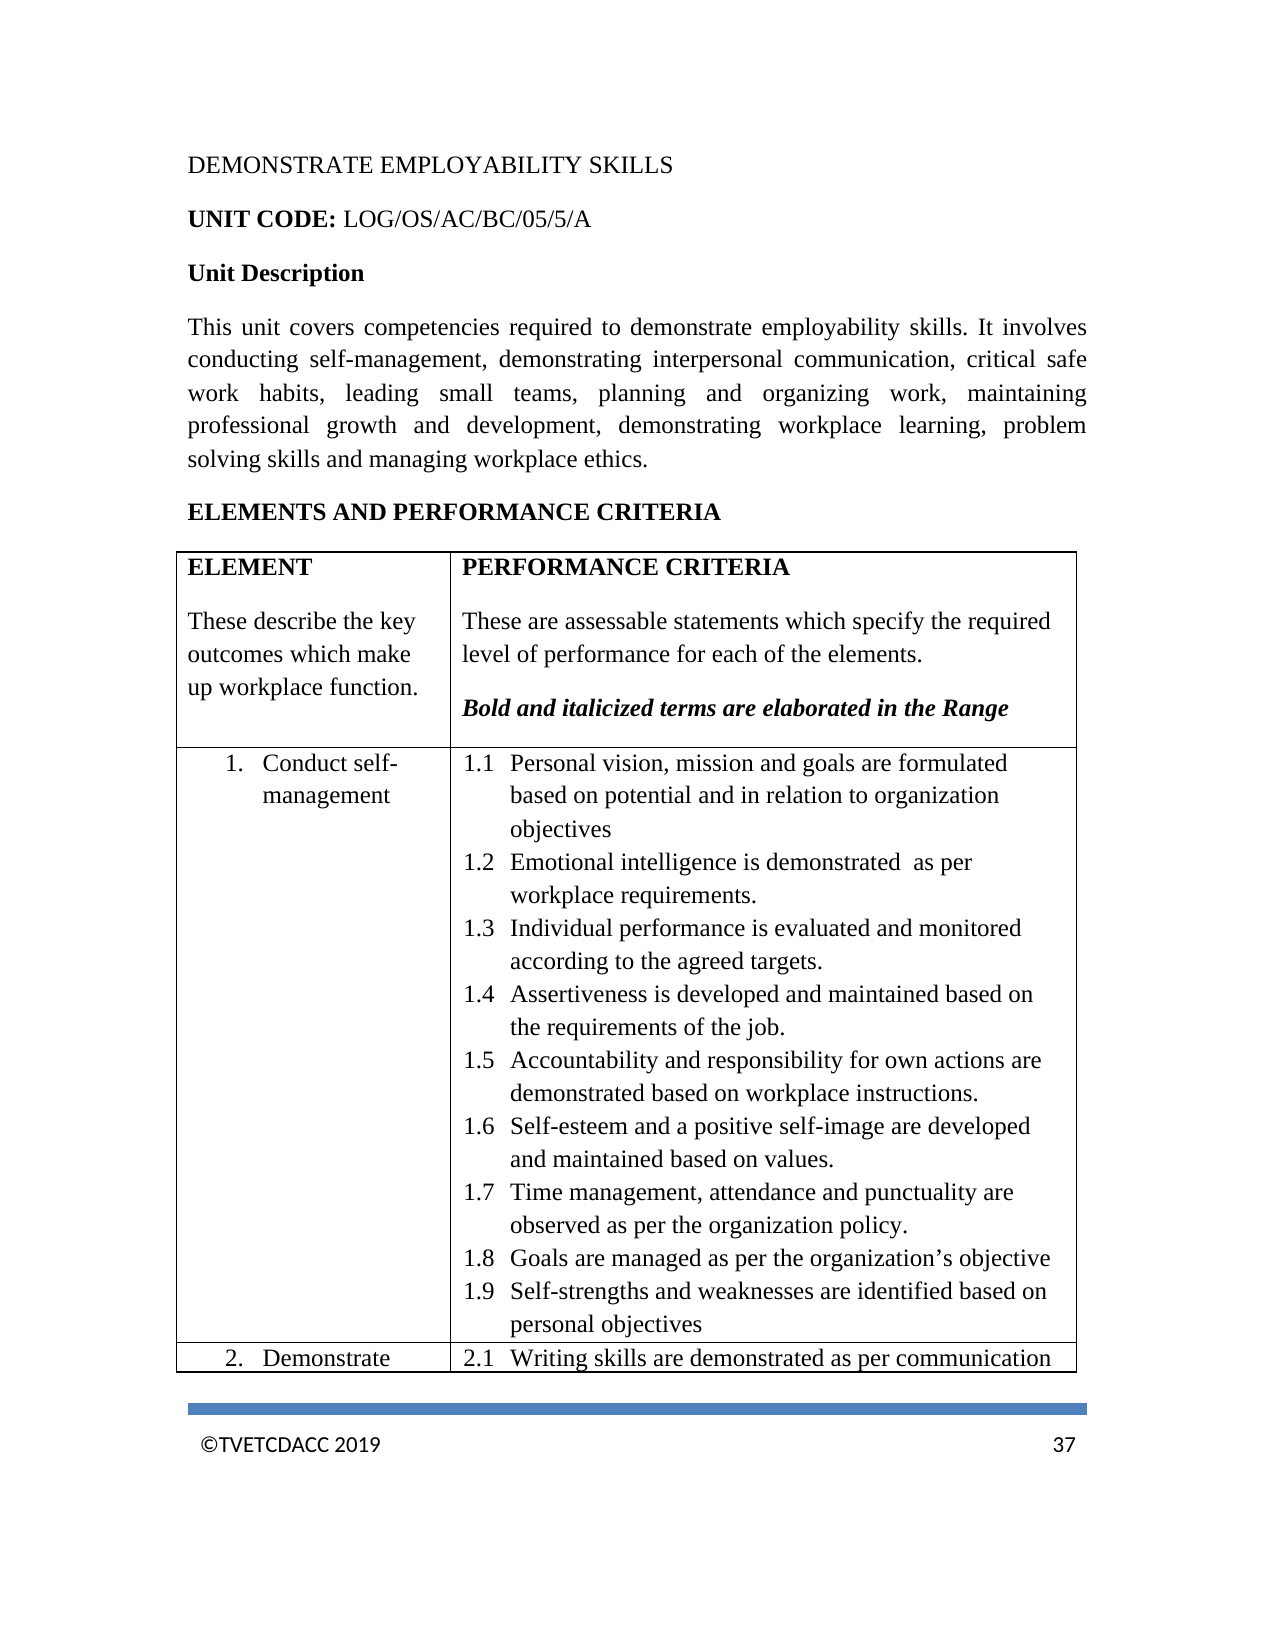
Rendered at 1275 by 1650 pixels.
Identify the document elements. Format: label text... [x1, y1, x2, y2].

table_cell Conduct self-management [177, 748, 450, 1342]
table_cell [177, 1343, 450, 1371]
text Unit Description [187, 258, 1087, 286]
table_cell Personal vision, mission and goals are formulated based on potential and in relation to organization objectives Emotional intelligence is demonstrated as per workplace requirements. Individual performance is evaluated and monitored according to the agreed targets. Assertiveness is developed and maintained based on the requirements of the job. Accountability and responsibility for own actions are demonstrated based on workplace instructions. Self-esteem and a positive self-image are developed and maintained based on values. Time management, attendance and punctuality are observed as per the organization policy. Goals are managed as per the organization’s objective Self-strengths and weaknesses are identified based on personal objectives [451, 748, 1076, 1342]
text UNIT CODE: LOG/OS/AC/BC/05/5/A [187, 204, 1087, 233]
table_header PERFORMANCE CRITERIA These are assessable statements which specify the required level of performance for each of the elements. Bold and italicized terms are elaborated in the Range [451, 553, 1076, 747]
text This unit covers competencies required to demonstrate employability skills. It involves conducting self-management, demonstrating interpersonal communication, critical safe work habits, leading small teams, planning and organizing work, maintaining professional growth and development, demonstrating workplace learning, problem solving skills and managing workplace ethics. [187, 312, 1087, 472]
text ELEMENTS AND PERFORMANCE CRITERIA [187, 497, 1087, 526]
text DEMONSTRATE EMPLOYABILITY SKILLS [187, 150, 1087, 179]
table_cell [451, 1343, 1076, 1371]
table_header ELEMENT These describe the key outcomes which make up workplace function. [177, 553, 450, 747]
